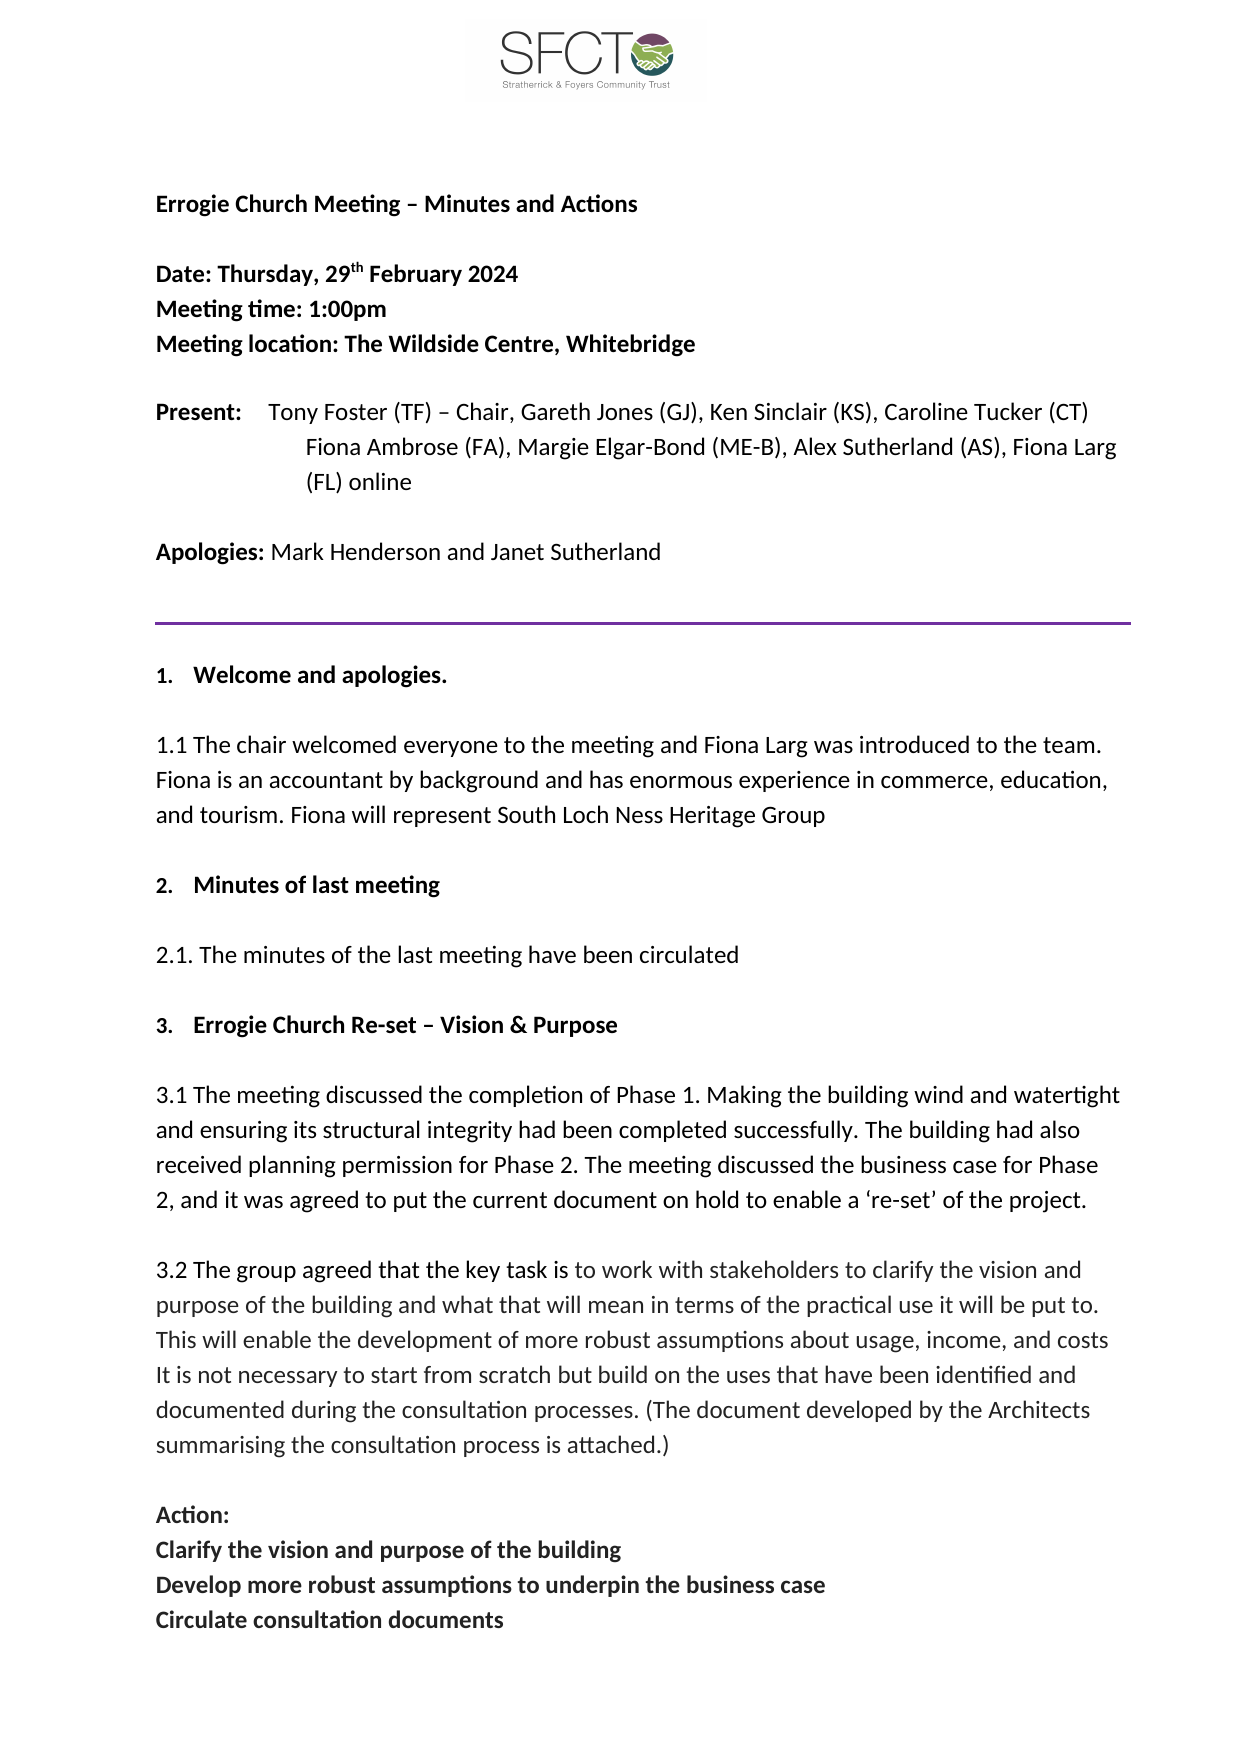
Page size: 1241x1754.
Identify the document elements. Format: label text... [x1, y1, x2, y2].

list Minutes of last meeting [156, 869, 1122, 899]
list Errogie Church Re-set – Vision & Purpose [156, 1009, 1122, 1039]
list Welcome and apologies. [156, 659, 1122, 689]
text Apologies: Mark Henderson and Janet Sutherland [156, 536, 1122, 567]
text Fiona Ambrose (FA), Margie Elgar-Bond (ME-B), Alex Sutherland (AS), Fiona Larg (FL) online [306, 431, 1122, 497]
text Meeting time: 1:00pm [156, 293, 1122, 324]
text 3.2 The group agreed that the key task is to work with stakeholders to clarify the vision and purpose of the building and what that will mean in terms of the practical use it will be put to. This will enable the development of more robust assumptions about usage, income, and costs [156, 1254, 1122, 1354]
text Action: [156, 1499, 1122, 1529]
text 2.1. The minutes of the last meeting have been circulated [156, 939, 1122, 969]
text Meeting location: The Wildside Centre, Whitebridge [156, 328, 1122, 359]
text It is not necessary to start from scratch but build on the uses that have been identified and documented during the consultation processes. (The document developed by the Architects summarising the consultation process is attached.) [156, 1359, 1122, 1459]
text Present: Tony Foster (TF) – Chair, Gareth Jones (GJ), Ken Sinclair (KS), Caroline Tucker (CT) [156, 396, 1122, 427]
text 3.1 The meeting discussed the completion of Phase 1. Making the building wind and watertight and ensuring its structural integrity had been completed successfully. The building had also received planning permission for Phase 2. The meeting discussed the business case for Phase 2, and it was agreed to put the current document on hold to enable a ‘re-set’ of the project. [156, 1079, 1122, 1214]
text Develop more robust assumptions to underpin the business case [156, 1569, 1122, 1599]
text Errogie Church Meeting – Minutes and Actions [156, 188, 1122, 219]
text 1.1 The chair welcomed everyone to the meeting and Fiona Larg was introduced to the team. Fiona is an accountant by background and has enormous experience in commerce, education, and tourism. Fiona will represent South Loch Ness Heritage Group [156, 729, 1122, 829]
text Clarify the vision and purpose of the building [156, 1534, 1122, 1564]
text Date: Thursday, 29th February 2024 [156, 258, 1122, 289]
text Circulate consultation documents [156, 1604, 1122, 1634]
picture [465, 19, 707, 102]
